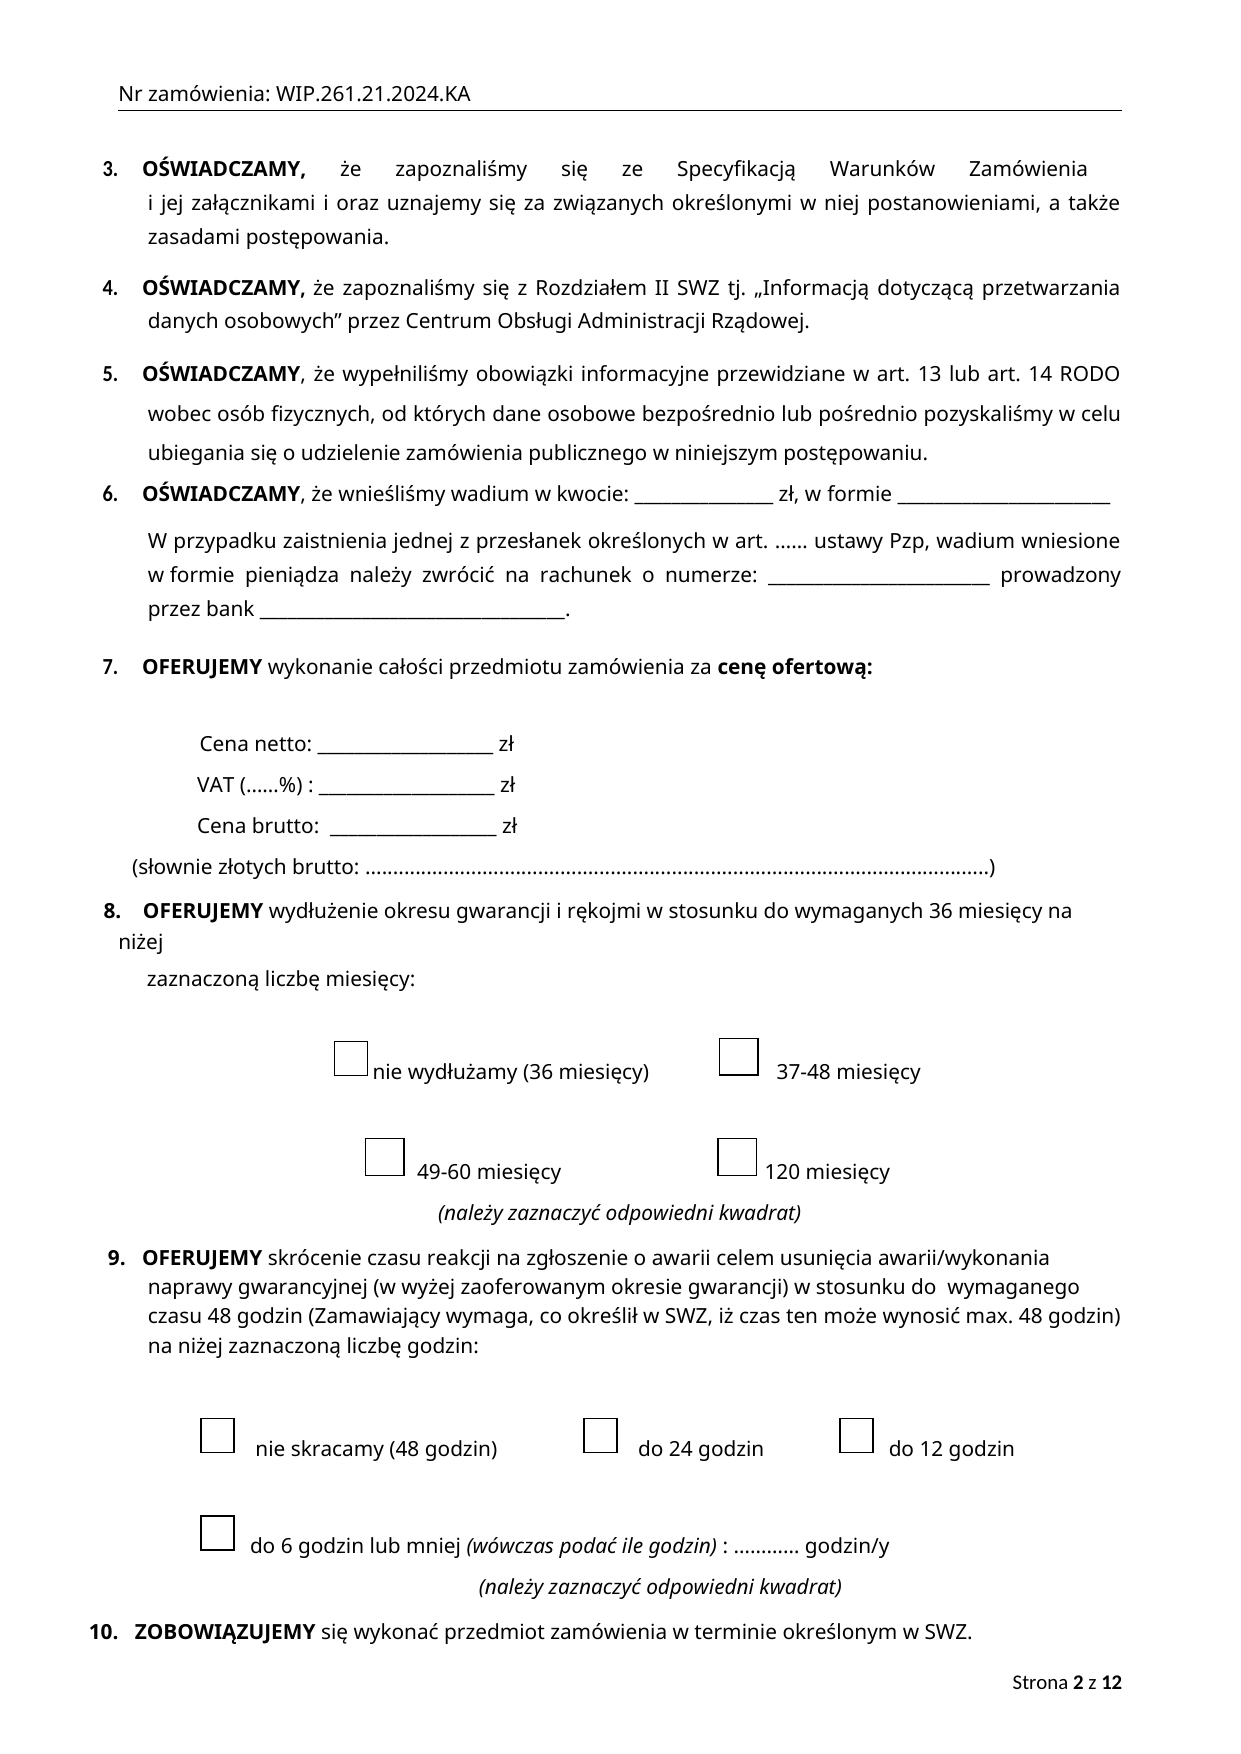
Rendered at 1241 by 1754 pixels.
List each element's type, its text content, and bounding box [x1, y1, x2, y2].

list W przypadku zaistnienia jednej z przesłanek określonych w art. …… ustawy Pzp, wadium wniesione w formie pieniądza należy zwrócić na rachunek o numerze: ________________________ prowadzony przez bank _________________________________. [148, 526, 1122, 622]
text Cena brutto: __________________ zł [132, 811, 1121, 839]
text (należy zaznaczyć odpowiedni kwadrat) [117, 1572, 1122, 1601]
text 8. OFERUJEMY wydłużenie okresu gwarancji i rękojmi w stosunku do wymaganych 36 miesięcy na niżej [103, 896, 1122, 955]
list OŚWIADCZAMY, że zapoznaliśmy się z Rozdziałem II SWZ tj. „Informacją dotyczącą przetwarzania danych osobowych” przez Centrum Obsługi Administracji Rządowej. [118, 269, 1122, 336]
text zaznaczoną liczbę miesięcy: [103, 964, 1122, 992]
text nie wydłużamy (36 miesięcy) 37-48 miesięcy [133, 1038, 1122, 1085]
list OFERUJEMY wykonanie całości przedmiotu zamówienia za cenę ofertową: [118, 641, 1122, 680]
list OŚWIADCZAMY, że wnieśliśmy wadium w kwocie: _______________ zł, w formie _______________________ [118, 479, 1122, 508]
text Cena netto: ___________________ zł [118, 729, 1121, 758]
text 49-60 miesięcy 120 miesięcy [133, 1139, 1122, 1186]
text (należy zaznaczyć odpowiedni kwadrat) [117, 1198, 1122, 1227]
text do 6 godzin lub mniej (wówczas podać ile godzin) : ………… godzin/y [142, 1516, 1097, 1559]
list OŚWIADCZAMY, że wypełniliśmy obowiązki informacyjne przewidziane w art. 13 lub art. 14 RODO wobec osób fizycznych, od których dane osobowe bezpośrednio lub pośrednio pozyskaliśmy w celu ubiegania się o udzielenie zamówienia publicznego w niniejszym postępowaniu. [118, 348, 1122, 467]
text (słownie złotych brutto: ................................................................................................................) [132, 852, 1097, 880]
text 9. OFERUJEMY skrócenie czasu reakcji na zgłoszenie o awarii celem usunięcia awarii/wykonania naprawy gwarancyjnej (w wyżej zaoferowanym okresie gwarancji) w stosunku do wymaganego czasu 48 godzin (Zamawiający wymaga, co określił w SWZ, iż czas ten może wynosić max. 48 godzin) na niżej zaznaczoną liczbę godzin: [102, 1243, 1122, 1359]
text nie skracamy (48 godzin) do 24 godzin do 12 godzin [142, 1419, 1097, 1462]
list OŚWIADCZAMY, że zapoznaliśmy się ze Specyfikacją Warunków Zamówienia i jej załącznikami i oraz uznajemy się za związanych określonymi w niej postanowieniami, a także zasadami postępowania. [118, 154, 1122, 251]
text VAT (……%) : ___________________ zł [132, 770, 1121, 798]
text 10. ZOBOWIĄZUJEMY się wykonać przedmiot zamówienia w terminie określonym w SWZ. [88, 1617, 1097, 1645]
